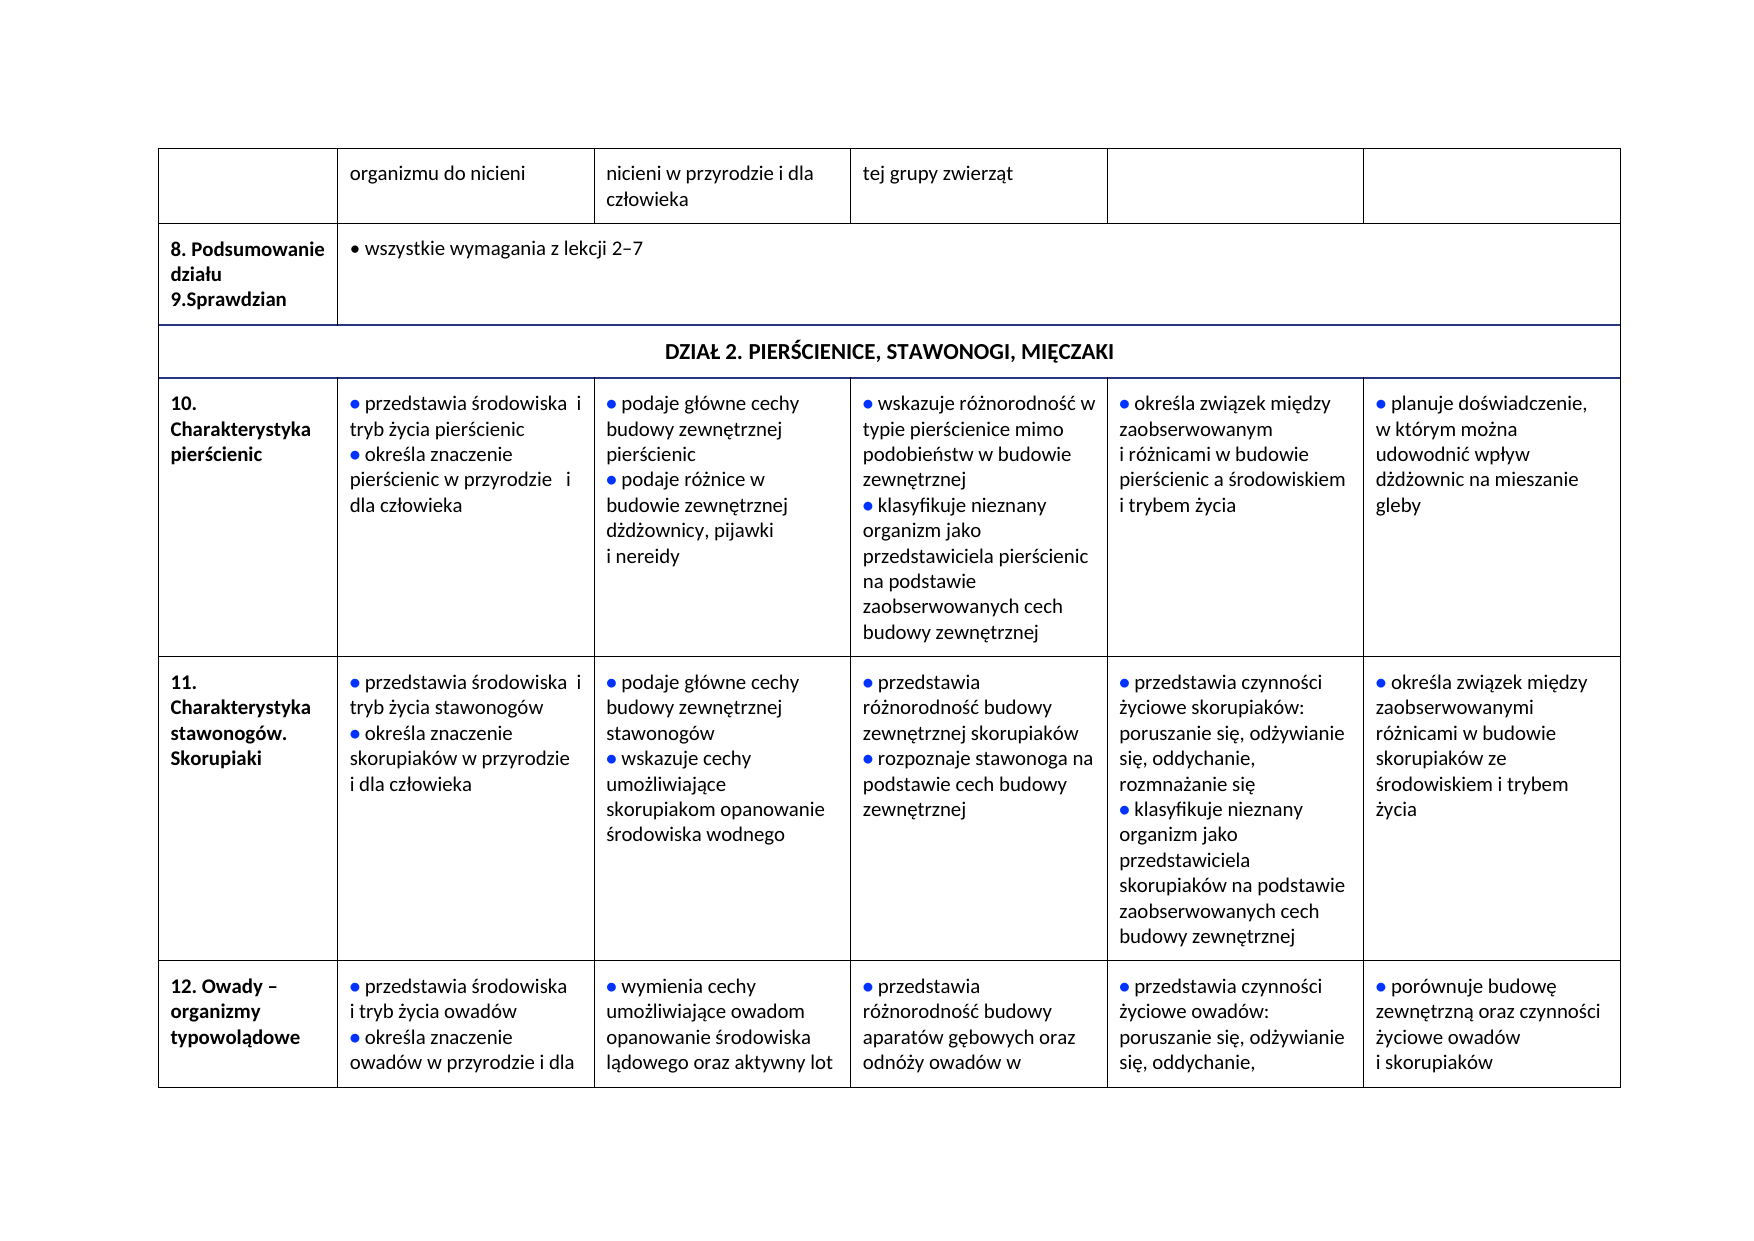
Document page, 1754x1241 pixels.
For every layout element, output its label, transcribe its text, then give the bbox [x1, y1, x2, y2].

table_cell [1108, 149, 1363, 223]
table_cell DZIAŁ 2. PIERŚCIENICE, STAWONOGI, MIĘCZAKI [159, 326, 1620, 377]
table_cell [595, 961, 850, 1087]
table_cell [159, 961, 337, 1087]
table_cell • określa związek między zaobserwowanymi różnicami w budowie skorupiaków ze środowiskiem i trybem życia [1364, 657, 1620, 960]
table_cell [338, 961, 594, 1087]
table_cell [851, 961, 1107, 1087]
table_cell 10. Charakterystyka pierścienic [159, 379, 337, 656]
table_cell • przedstawia różnorodność budowy zewnętrznej skorupiaków • rozpoznaje stawonoga na podstawie cech budowy zewnętrznej [851, 657, 1107, 960]
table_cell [1364, 961, 1620, 1087]
table_cell • przedstawia środowiska i tryb życia pierścienic • określa znaczenie pierścienic w przyrodzie i dla człowieka [338, 379, 594, 656]
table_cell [595, 149, 850, 223]
table_cell 11. Charakterystyka stawonogów. Skorupiaki [159, 657, 337, 960]
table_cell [851, 149, 1107, 223]
table_cell • podaje główne cechy budowy zewnętrznej stawonogów • wskazuje cechy umożliwiające skorupiakom opanowanie środowiska wodnego [595, 657, 850, 960]
table_cell • przedstawia środowiska i tryb życia stawonogów • określa znaczenie skorupiaków w przyrodzie i dla człowieka [338, 657, 594, 960]
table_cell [338, 149, 594, 223]
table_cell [159, 149, 337, 223]
table_cell 8. Podsumowanie działu 9.Sprawdzian [159, 224, 337, 324]
table_cell • przedstawia czynności życiowe skorupiaków: poruszanie się, odżywianie się, oddychanie, rozmnażanie się • klasyfikuje nieznany organizm jako przedstawiciela skorupiaków na podstawie zaobserwowanych cech budowy zewnętrznej [1108, 657, 1363, 960]
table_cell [1364, 149, 1620, 223]
table_cell • określa związek między zaobserwowanym i różnicami w budowie pierścienic a środowiskiem i trybem życia [1108, 379, 1363, 656]
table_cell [1108, 961, 1363, 1087]
table_cell • planuje doświadczenie, w którym można udowodnić wpływ dżdżownic na mieszanie gleby [1364, 379, 1620, 656]
table_cell • podaje główne cechy budowy zewnętrznej pierścienic • podaje różnice w budowie zewnętrznej dżdżownicy, pijawki i nereidy [595, 379, 850, 656]
table_cell • wskazuje różnorodność w typie pierścienice mimo podobieństw w budowie zewnętrznej • klasyfikuje nieznany organizm jako przedstawiciela pierścienic na podstawie zaobserwowanych cech budowy zewnętrznej [851, 379, 1107, 656]
table_cell • wszystkie wymagania z lekcji 2–7 [338, 224, 1620, 324]
